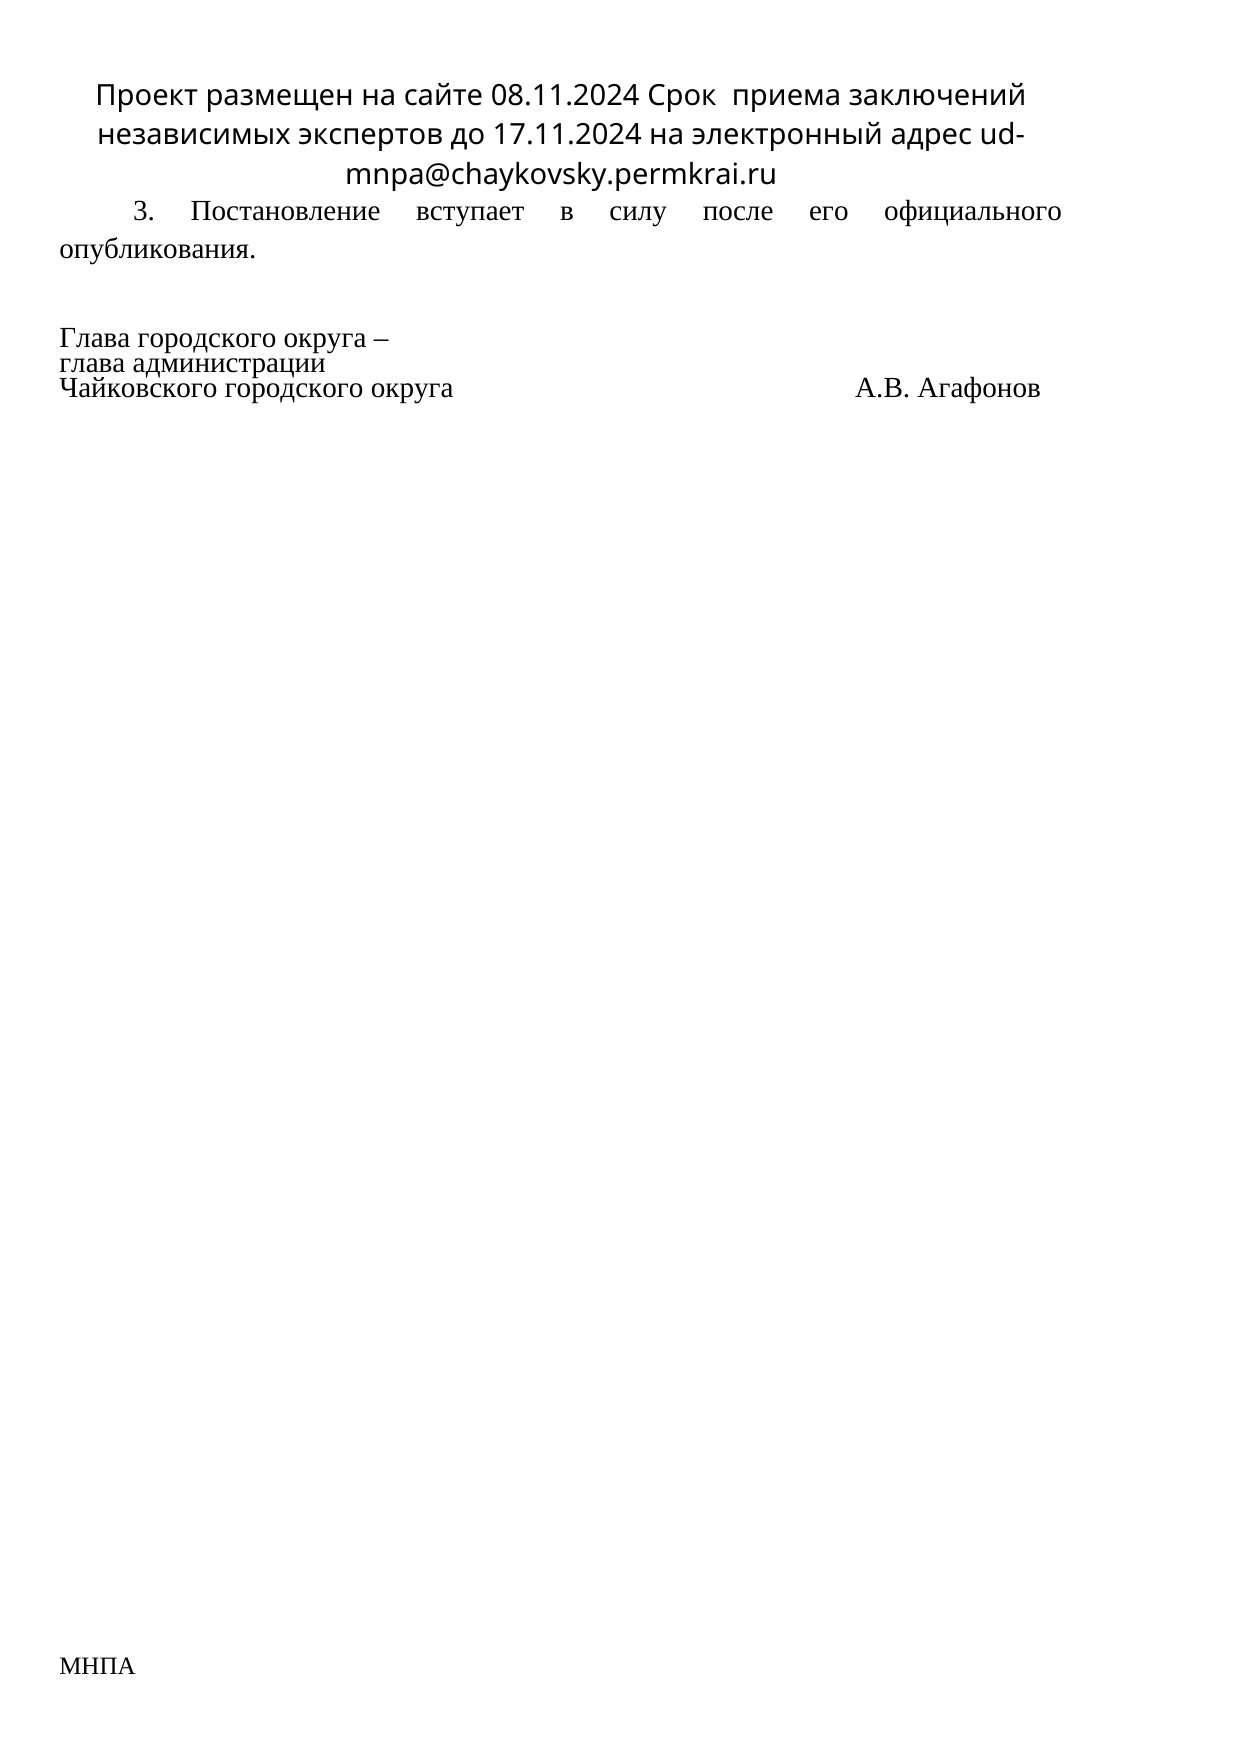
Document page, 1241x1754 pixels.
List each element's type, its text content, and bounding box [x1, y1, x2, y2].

text 3. Постановление вступает в силу после его официального опубликования. [59, 193, 1063, 265]
text глава администрации [59, 352, 1063, 377]
text Чайковского городского округа А.В. Агафонов [59, 377, 971, 402]
text Глава городского округа – [59, 327, 1063, 352]
